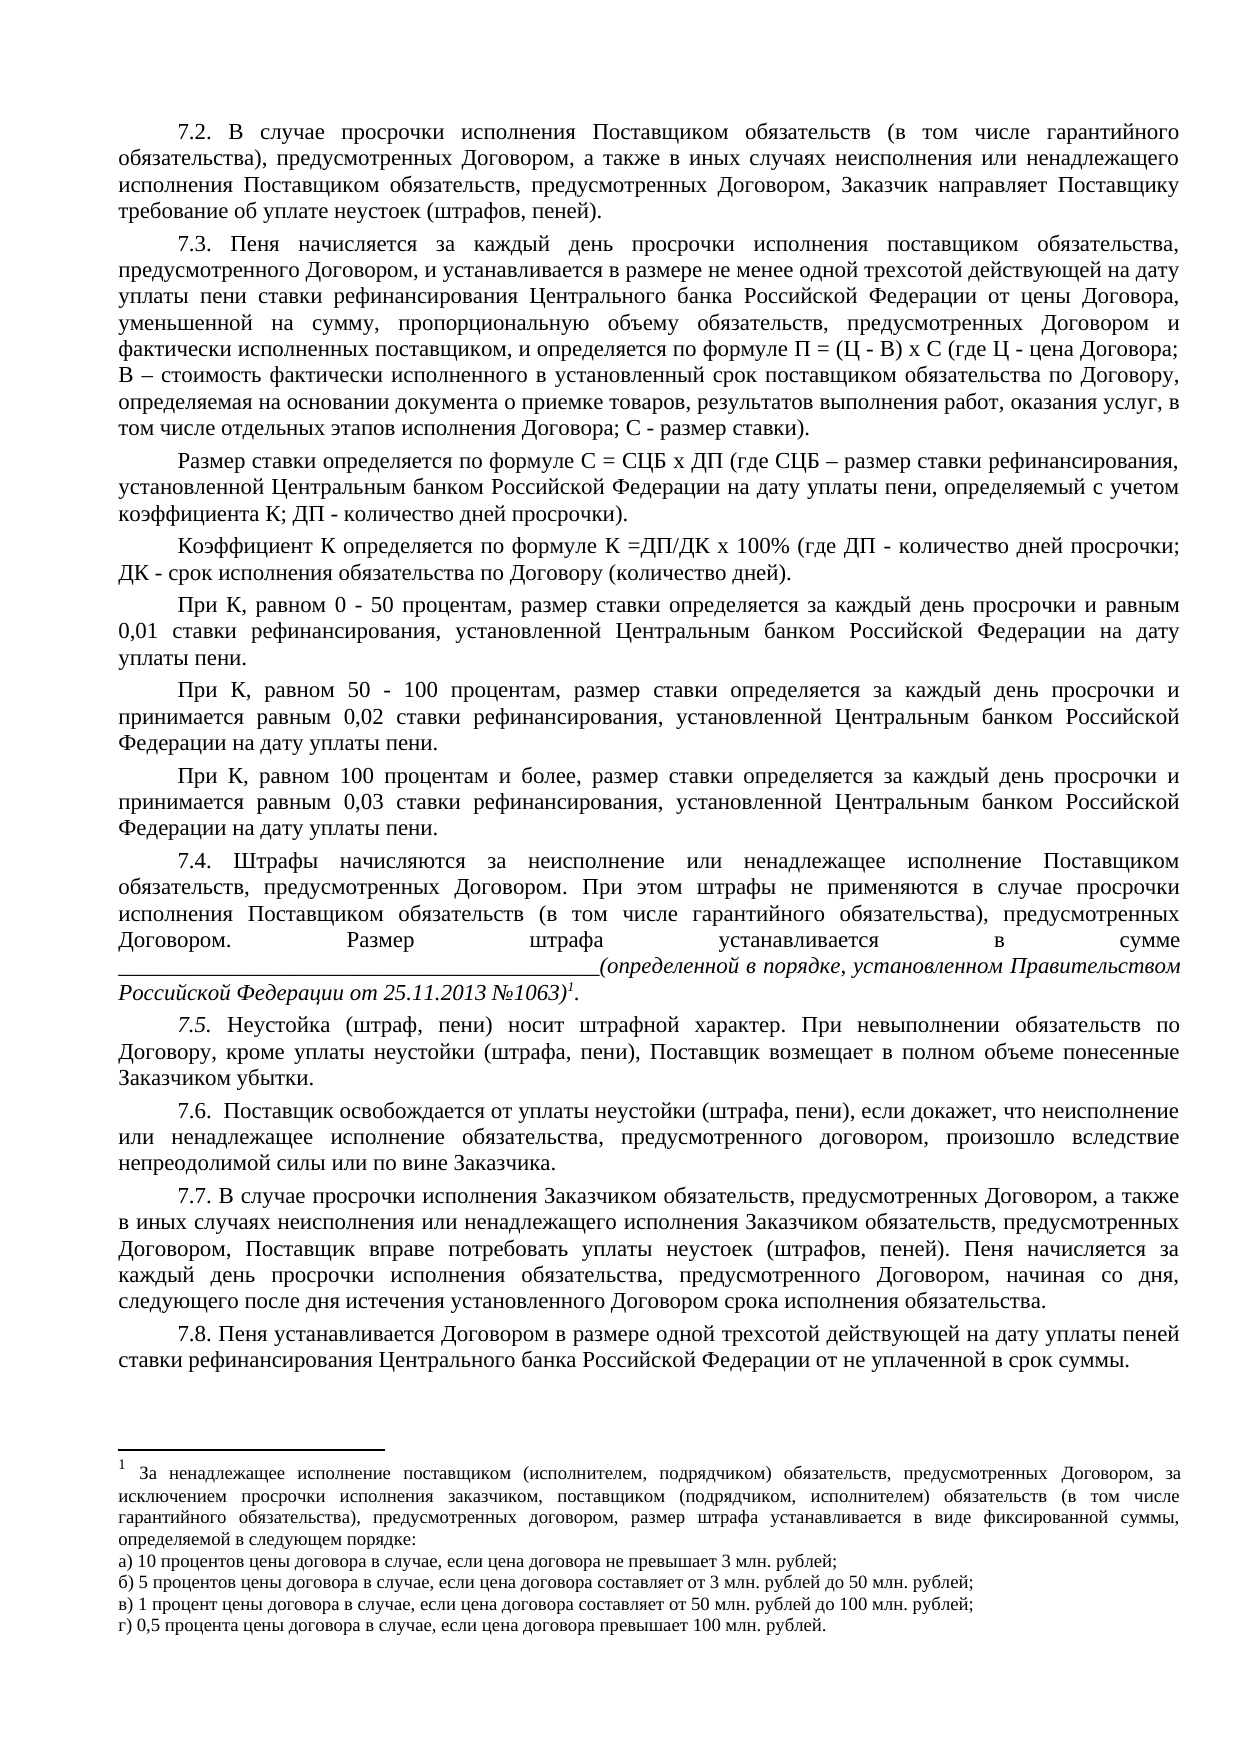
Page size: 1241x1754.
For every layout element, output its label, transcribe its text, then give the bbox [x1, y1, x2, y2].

text 7.7. В случае просрочки исполнения Заказчиком обязательств, предусмотренных Договором, а также в иных случаях неисполнения или ненадлежащего исполнения Заказчиком обязательств, предусмотренных Договором, Поставщик вправе потребовать уплаты неустоек (штрафов, пеней). Пеня начисляется за каждый день просрочки исполнения обязательства, предусмотренного Договором, начиная со дня, следующего после дня истечения установленного Договором срока исполнения обязательства. [118, 1182, 1181, 1314]
text 7.3. Пеня начисляется за каждый день просрочки исполнения поставщиком обязательства, предусмотренного Договором, и устанавливается в размере не менее одной трехсотой действующей на дату уплаты пени ставки рефинансирования Центрального банка Российской Федерации от цены Договора, уменьшенной на сумму, пропорциональную объему обязательств, предусмотренных Договором и фактически исполненных поставщиком, и определяется по формуле П = (Ц - В) x С (где Ц - цена Договора; В – стоимость фактически исполненного в установленный срок поставщиком обязательства по Договору, определяемая на основании документа о приемке товаров, результатов выполнения работ, оказания услуг, в том числе отдельных этапов исполнения Договора; С - размер ставки). [118, 230, 1181, 441]
text 7.8. Пеня устанавливается Договором в размере одной трехсотой действующей на дату уплаты пеней ставки рефинансирования Центрального банка Российской Федерации от не уплаченной в срок суммы. [118, 1320, 1181, 1373]
text 7.2. В случае просрочки исполнения Поставщиком обязательств (в том числе гарантийного обязательства), предусмотренных Договором, а также в иных случаях неисполнения или ненадлежащего исполнения Поставщиком обязательств, предусмотренных Договором, Заказчик направляет Поставщику требование об уплате неустоек (штрафов, пеней). [118, 118, 1181, 223]
text 7.6. Поставщик освобождается от уплаты неустойки (штрафа, пени), если докажет, что неисполнение или ненадлежащее исполнение обязательства, предусмотренного договором, произошло вследствие непреодолимой силы или по вине Заказчика. [118, 1097, 1181, 1176]
text При К, равном 100 процентам и более, размер ставки определяется за каждый день просрочки и принимается равным 0,03 ставки рефинансирования, установленной Центральным банком Российской Федерации на дату уплаты пени. [118, 762, 1181, 841]
text Коэффициент К определяется по формуле К =ДП/ДК х 100% (где ДП - количество дней просрочки; ДК - срок исполнения обязательства по Договору (количество дней). [118, 532, 1181, 585]
text Размер ставки определяется по формуле С = СЦБ х ДП (где СЦБ – размер ставки рефинансирования, установленной Центральным банком Российской Федерации на дату уплаты пени, определяемый с учетом коэффициента К; ДП - количество дней просрочки). [118, 447, 1181, 526]
text 7.5. Неустойка (штраф, пени) носит штрафной характер. При невыполнении обязательств по Договору, кроме уплаты неустойки (штрафа, пени), Поставщик возмещает в полном объеме понесенные Заказчиком убытки. [118, 1011, 1181, 1091]
text При К, равном 50 - 100 процентам, размер ставки определяется за каждый день просрочки и принимается равным 0,02 ставки рефинансирования, установленной Центральным банком Российской Федерации на дату уплаты пени. [118, 676, 1181, 756]
text При К, равном 0 - 50 процентам, размер ставки определяется за каждый день просрочки и равным 0,01 ставки рефинансирования, установленной Центральным банком Российской Федерации на дату уплаты пени. [118, 591, 1181, 670]
text 7.4. Штрафы начисляются за неисполнение или ненадлежащее исполнение Поставщиком обязательств, предусмотренных Договором. При этом штрафы не применяются в случае просрочки исполнения Поставщиком обязательств (в том числе гарантийного обязательства), предусмотренных Договором. Размер штрафа устанавливается в сумме __________________________________________(определенной в порядке, установленном Правительством Российской Федерации от 25.11.2013 №1063). [118, 847, 1181, 1005]
